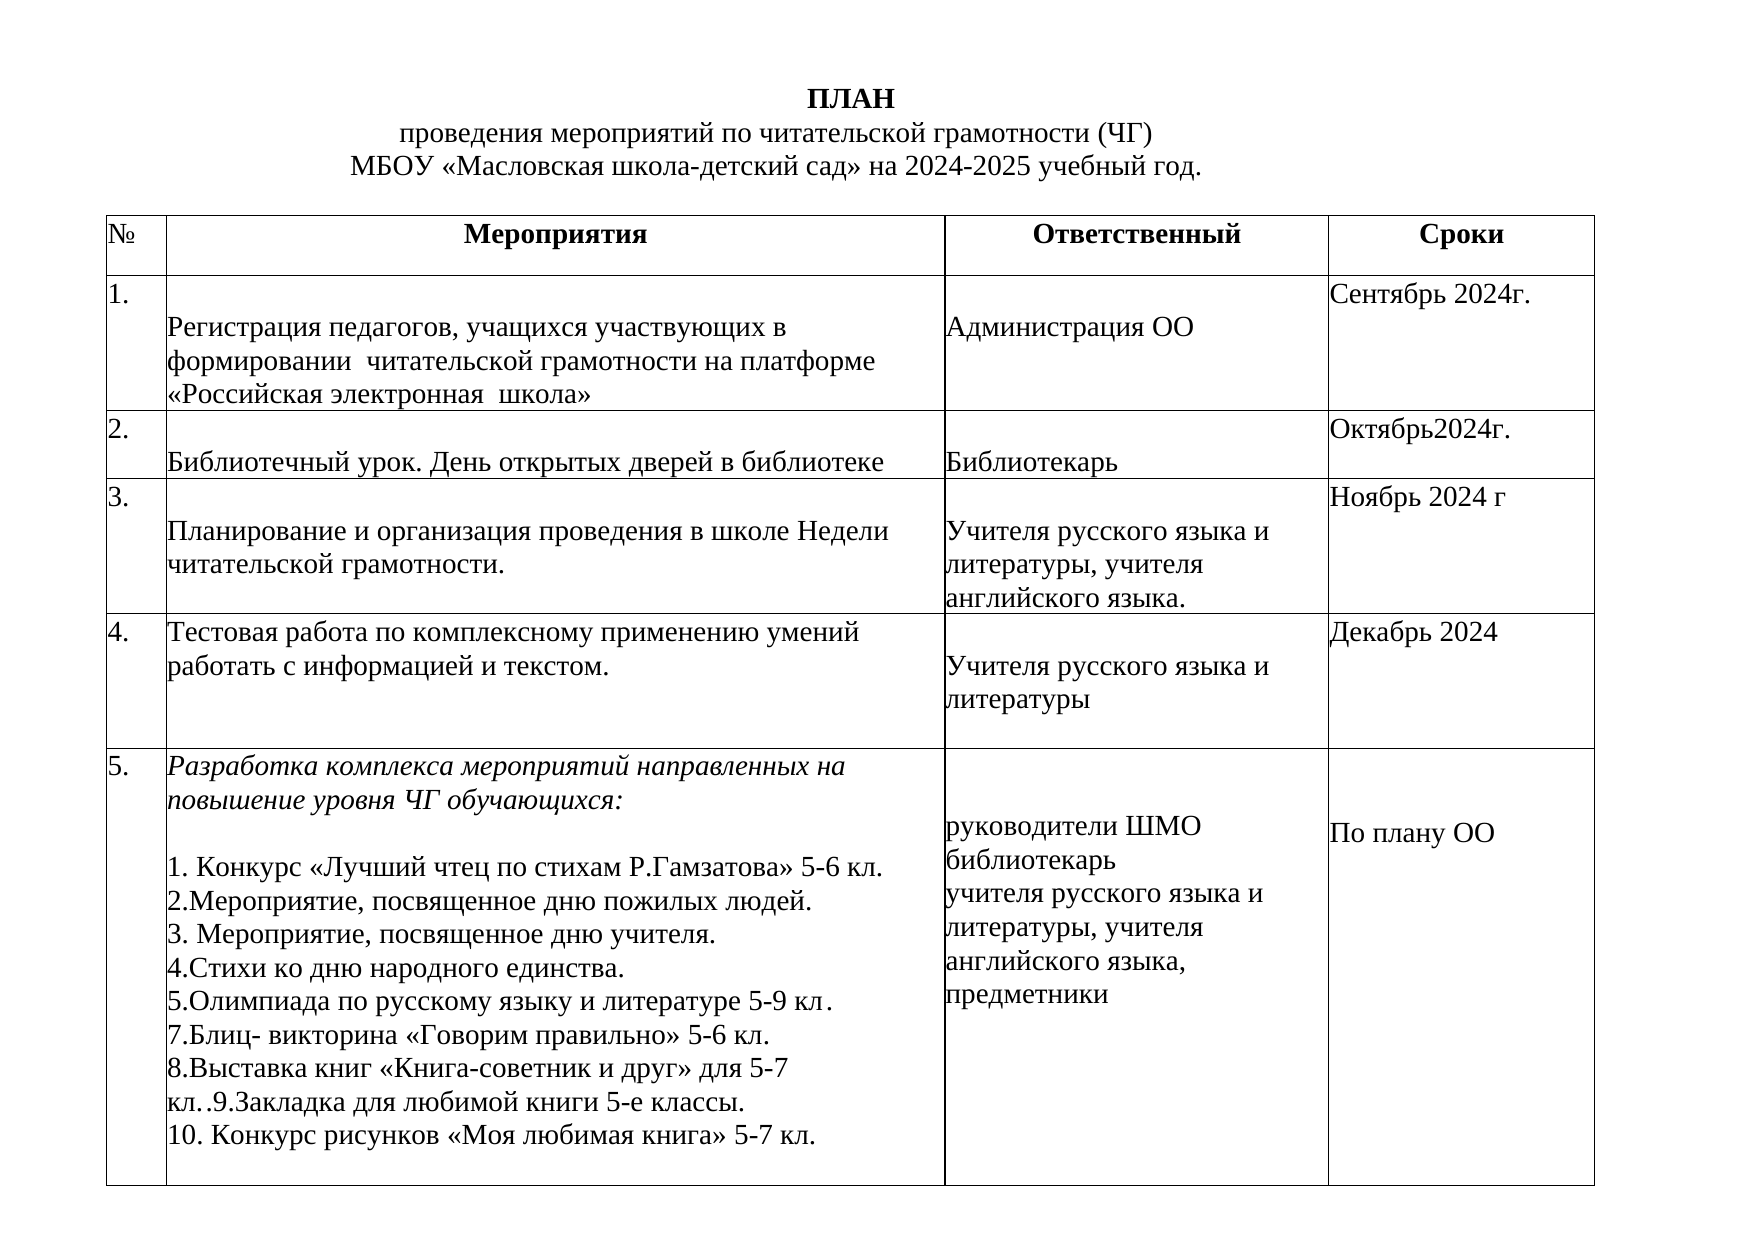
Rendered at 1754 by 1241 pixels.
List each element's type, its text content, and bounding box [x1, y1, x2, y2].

table_cell Администрация ОО [946, 276, 1328, 410]
table_cell Тестовая работа по комплексному применению умений работать с информацией и текстом. [167, 614, 944, 747]
table_cell 4. [107, 614, 166, 747]
table_cell Планирование и организация проведения в школе Недели читательской грамотности. [167, 479, 944, 613]
table_cell Сентябрь 2024г. [1329, 276, 1594, 410]
table_cell Регистрация педагогов, учащихся участвующих в формировании читательской грамотности на платформе «Российская электронная школа» [167, 276, 944, 410]
table_cell руководители ШМО библиотекарь учителя русского языка и литературы, учителя английского языка, предметники [946, 749, 1328, 1184]
table_cell 3. [107, 479, 166, 613]
table_header № [107, 216, 166, 275]
table_header Мероприятия [167, 216, 944, 275]
table_cell Декабрь 2024 [1329, 614, 1594, 747]
table_cell Разработка комплекса мероприятий направленных на повышение уровня ЧГ обучающихся: 1. Конкурс «Лучший чтец по стихам Р.Гамзатова» 5-6 кл. 2.Мероприятие, посвященное дню пожилых людей. 3. Мероприятие, посвященное дню учителя. 4.Стихи ко дню народного единства. 5.Олимпиада по русскому языку и литературе 5-9 кл . 7.Блиц- викторина «Говорим правильно» 5-6 кл. 8.Выставка книг «Книга-советник и друг» для 5-7 кл. .9.Закладка для любимой книги 5-е классы. 10. Конкурс рисунков «Моя любимая книга» 5-7 кл. [167, 749, 944, 1184]
text МБОУ «Масловская школа-детский сад» на 2024-2025 учебный год. [0, 148, 1606, 182]
table_cell 2. [107, 411, 166, 478]
table_cell Октябрь2024г. [1329, 411, 1594, 478]
table_cell Библиотекарь [946, 411, 1328, 478]
table_cell 5. [107, 749, 166, 1184]
table_header Сроки [1329, 216, 1594, 275]
text проведения мероприятий по читательской грамотности (ЧГ) [0, 115, 1606, 148]
table_cell Библиотечный урок. День открытых дверей в библиотеке [167, 411, 944, 478]
table_header Ответственный [946, 216, 1328, 275]
table_cell Ноябрь 2024 г [1329, 479, 1594, 613]
table_cell По плану ОО [1329, 749, 1594, 1184]
table_cell Учителя русского языка и литературы, учителя английского языка. [946, 479, 1328, 613]
text ПЛАН [96, 81, 1606, 115]
table_cell 1. [107, 276, 166, 410]
table_cell Учителя русского языка и литературы [946, 614, 1328, 747]
